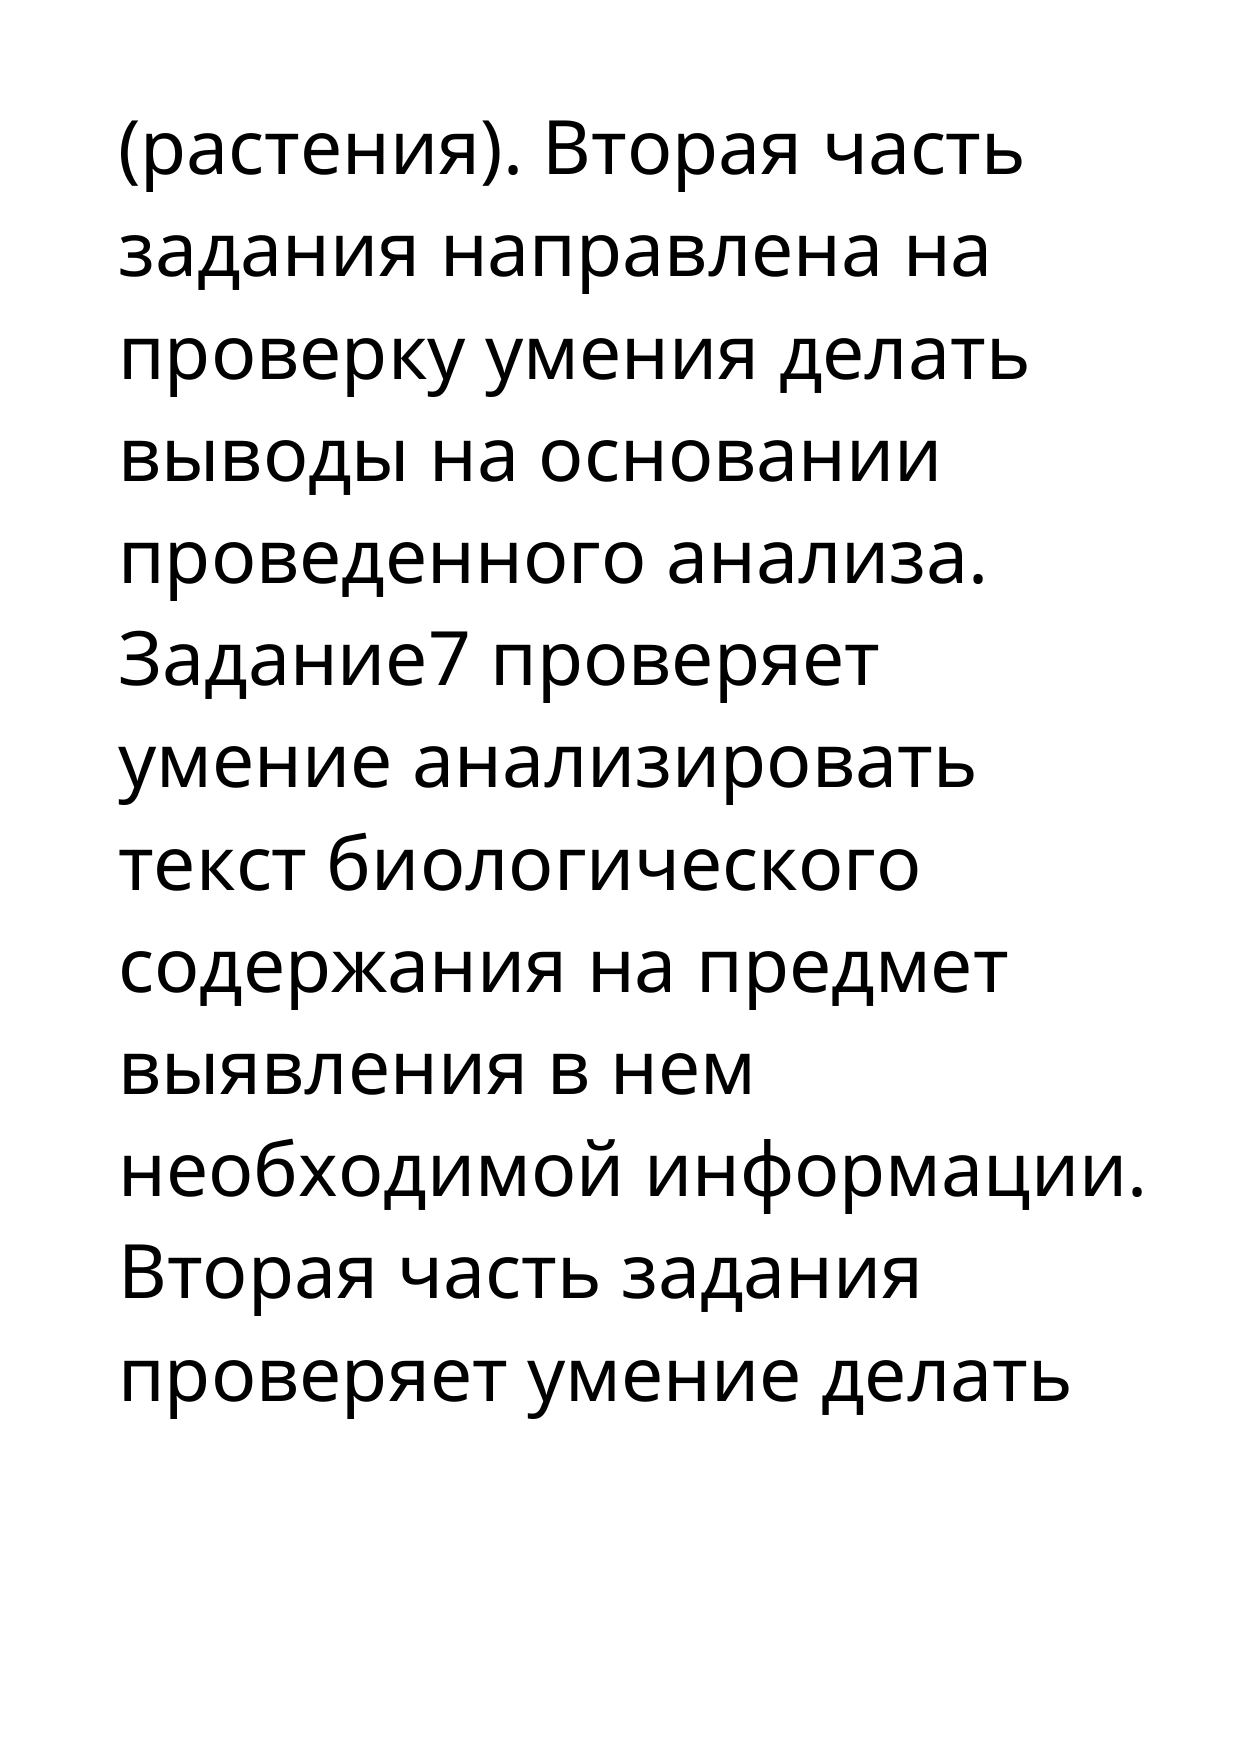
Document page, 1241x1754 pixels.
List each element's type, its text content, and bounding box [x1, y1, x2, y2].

text Задание7 проверяет умение анализировать текст биологического содержания на предмет [118, 605, 1157, 1014]
text (растения). Вторая часть задания направлена на проверку умения делать выводы на основании [118, 94, 1157, 503]
text проведенного анализа. [118, 503, 1157, 605]
text выявления в нем необходимой информации. Вторая часть задания проверяет умение делать [118, 1014, 1157, 1423]
